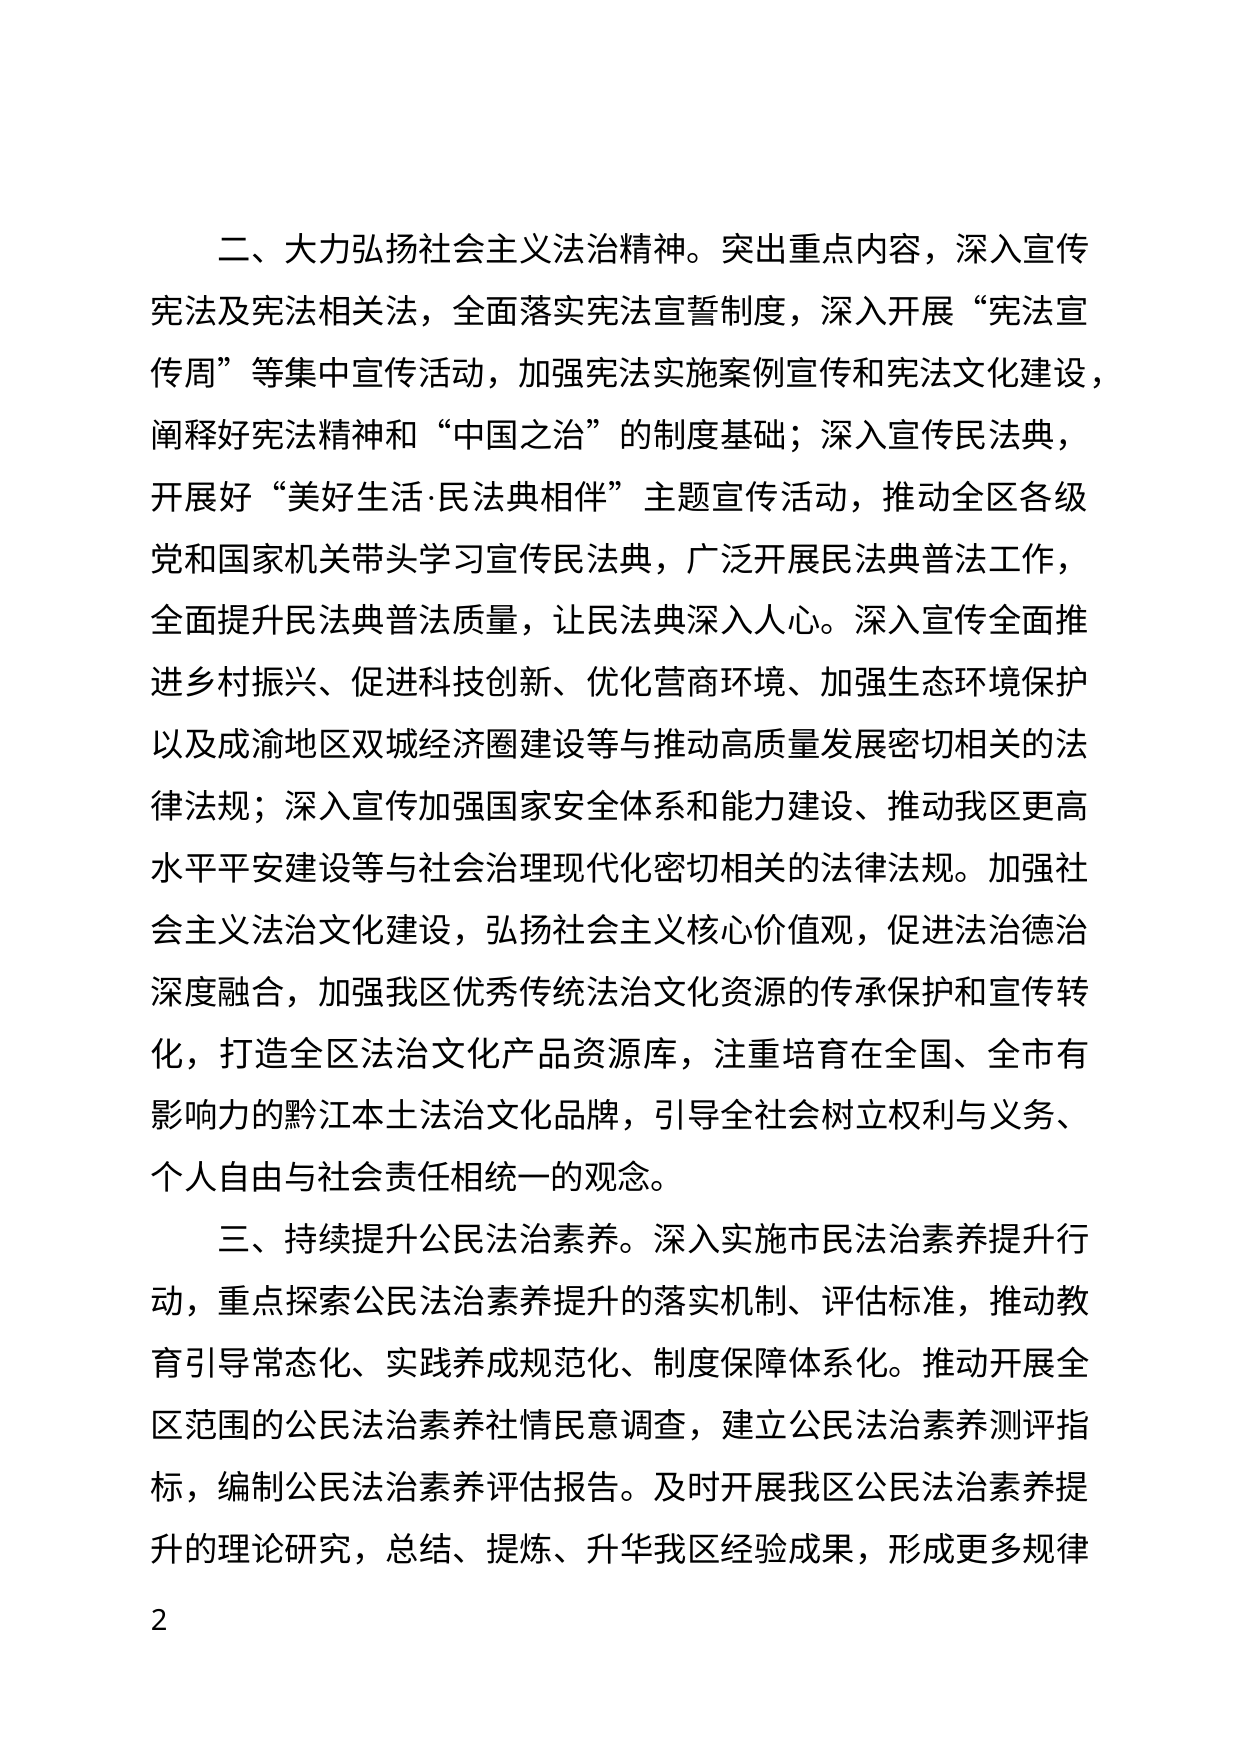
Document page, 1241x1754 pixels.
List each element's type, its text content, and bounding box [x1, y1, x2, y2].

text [151, 1202, 1089, 1573]
text 二、大力弘扬社会主义法治精神。突出重点内容，深入宣传宪法及宪法相关法，全面落实宪法宣誓制度，深入开展“宪法宣传周”等集中宣传活动，加强宪法实施案例宣传和宪法文化建设，阐释好宪法精神和“中国之治”的制度基础；深入宣传民法典，开展好“美好生活·民法典相伴”主题宣传活动，推动全区各级党和国家机关带头学习宣传民法典，广泛开展民法典普法工作，全面提升民法典普法质量，让民法典深入人心。深入宣传全面推进乡村振兴、促进科技创新、优化营商环境、加强生态环境保护以及成渝地区双城经济圈建设等与推动高质量发展密切相关的法律法规；深入宣传加强国家安全体系和能力建设、推动我区更高水平平安建设等与社会治理现代化密切相关的法律法规。加强社会主义法治文化建设，弘扬社会主义核心价值观，促进法治德治深度融合，加强我区优秀传统法治文化资源的传承保护和宣传转化，打造全区法治文化产品资源库，注重培育在全国、全市有影响力的黔江本土法治文化品牌，引导全社会树立权利与义务、个人自由与社会责任相统一的观念。 [151, 212, 1089, 1202]
